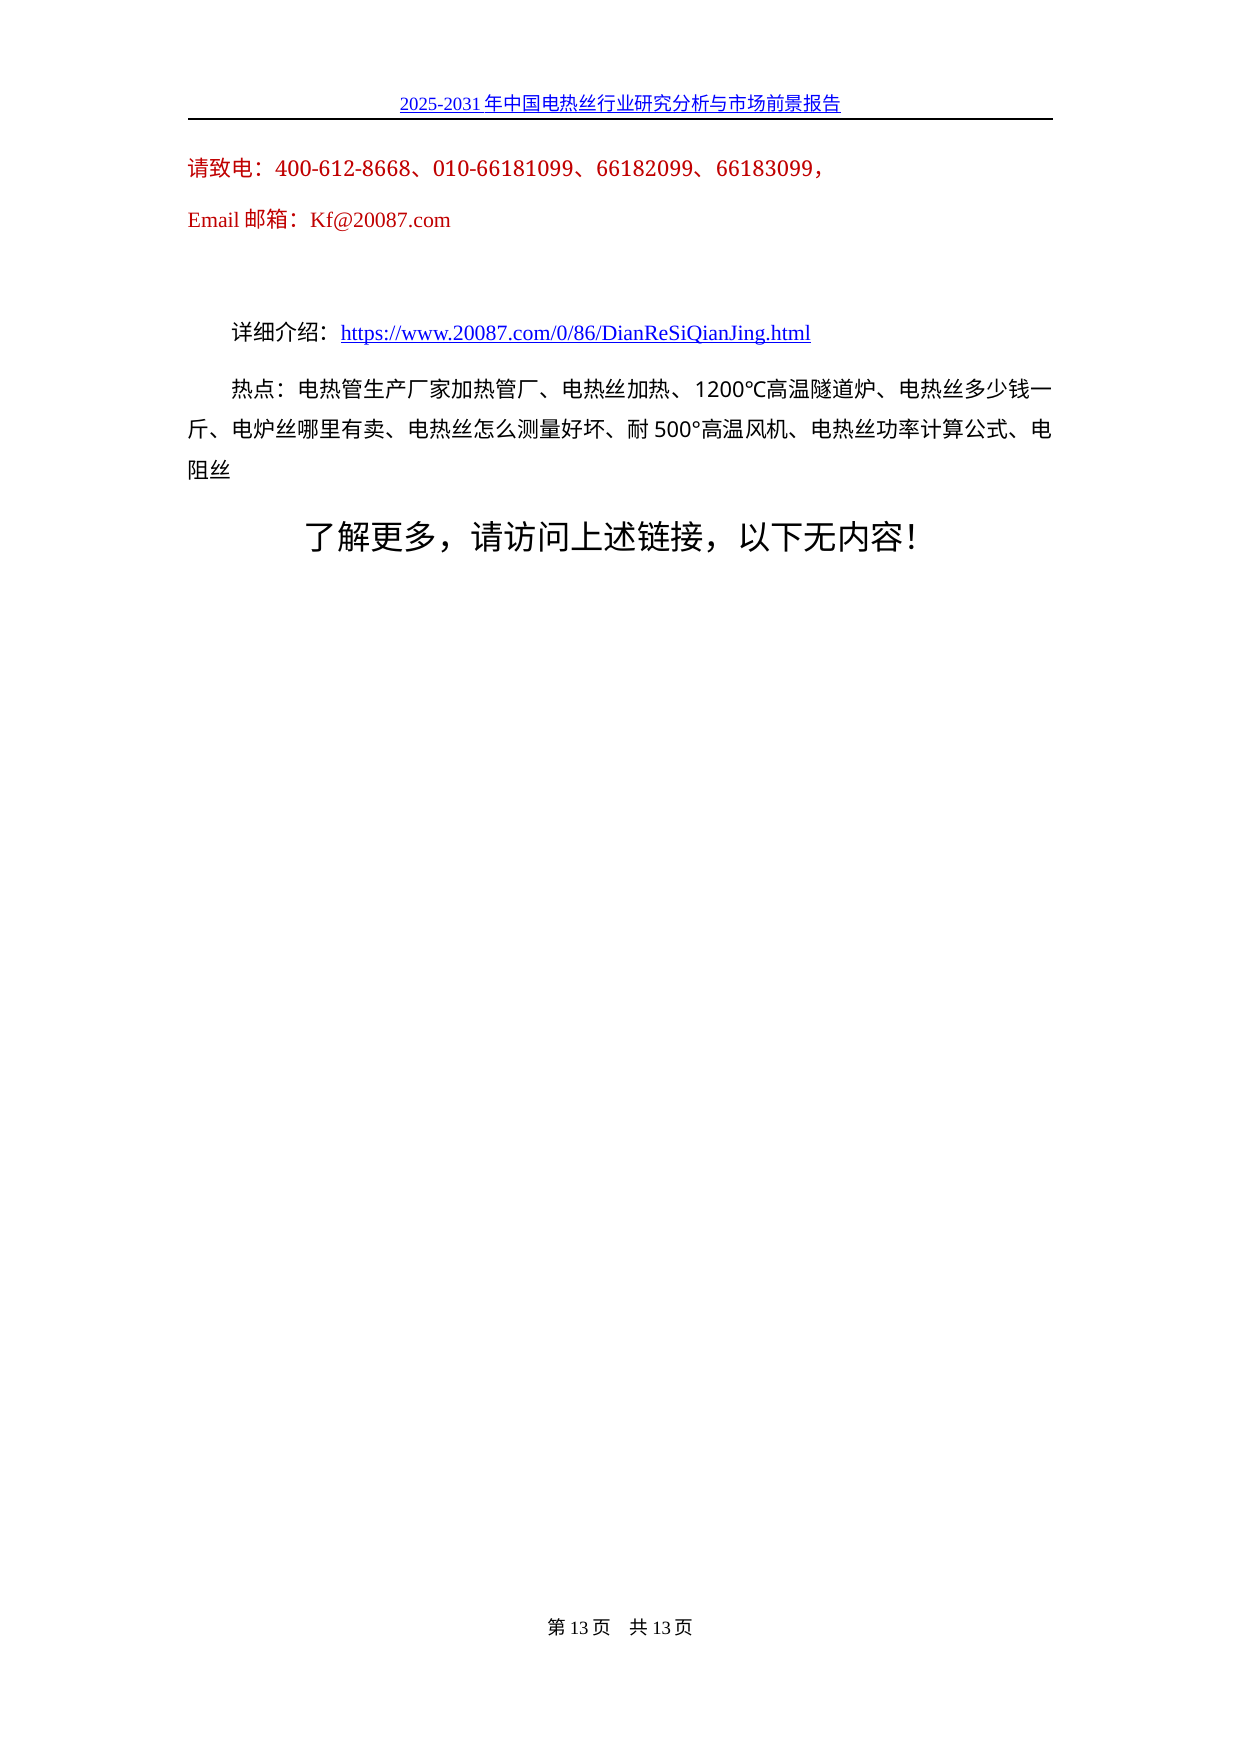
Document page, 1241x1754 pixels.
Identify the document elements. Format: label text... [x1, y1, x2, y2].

text Email邮箱：Kf@20087.com [187, 202, 1053, 234]
text 热点：电热管生产厂家加热管厂、电热丝加热、1200℃高温隧道炉、电热丝多少钱一斤、电炉丝哪里有卖、电热丝怎么测量好坏、耐500°高温风机、电热丝功率计算公式、电阻丝 [187, 371, 1053, 485]
title 了解更多，请访问上述链接，以下无内容！ [187, 503, 1053, 568]
text 详细介绍：https://www.20087.com/0/86/DianReSiQianJing.html [187, 315, 1053, 347]
text 请致电：400-612-8668、010-66181099、66182099、66183099， [187, 150, 1053, 183]
